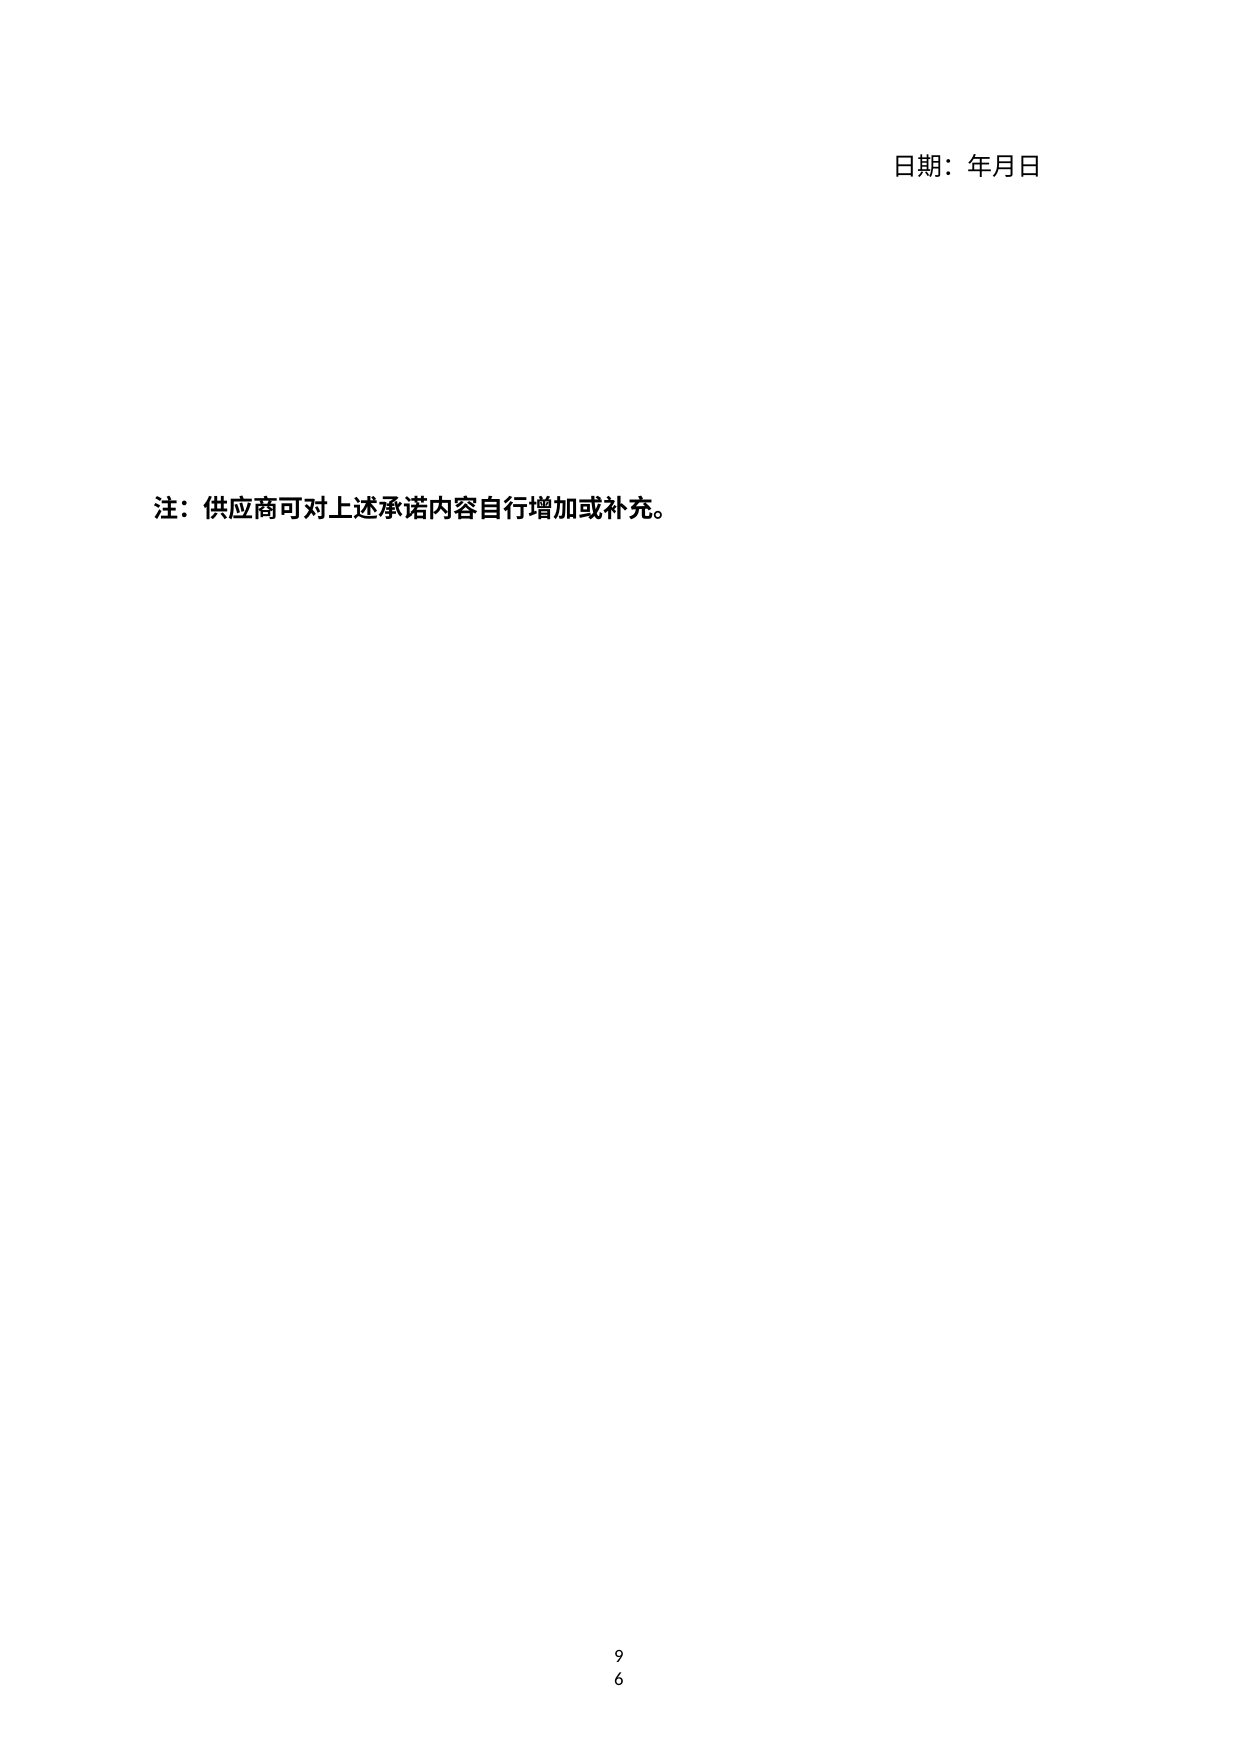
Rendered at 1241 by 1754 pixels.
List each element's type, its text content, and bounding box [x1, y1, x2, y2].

text 注：供应商可对上述承诺内容自行增加或补充。 [153, 474, 1092, 539]
text 日期：年月日 [153, 132, 1042, 197]
